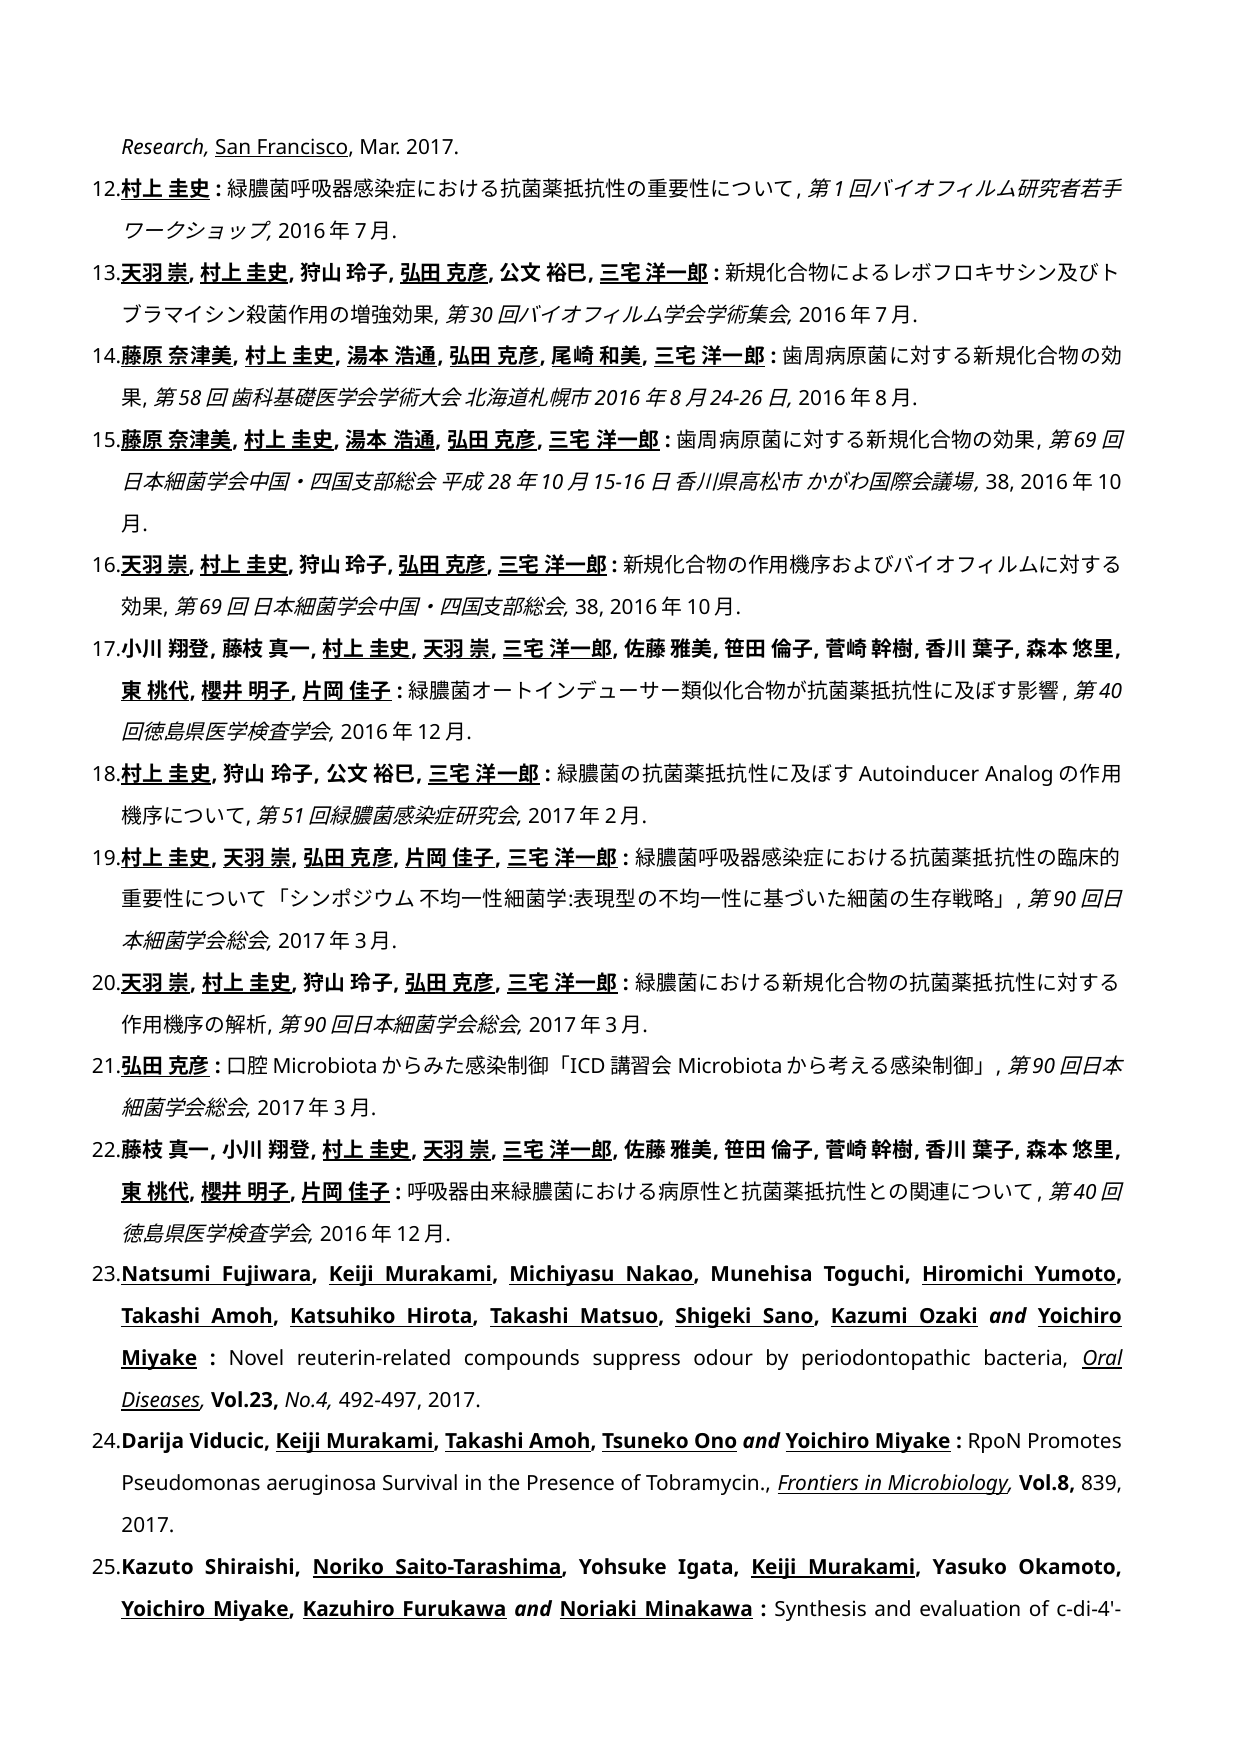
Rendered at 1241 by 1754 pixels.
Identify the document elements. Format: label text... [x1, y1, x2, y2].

list Natsumi Fujiwara, Keiji Murakami, Michiyasu Nakao, Munehisa Toguchi, Hiromichi Yumoto, Takashi Amoh, Katsuhiko Hirota, Takashi Matsuo, Shigeki Sano, Kazumi Ozaki and Yoichiro Miyake : Novel reuterin-related compounds suppress odour by periodontopathic bacteria, Oral Diseases, Vol.23, No.4, 492-497, 2017. [92, 1253, 1122, 1420]
list 村上 圭史, 狩山 玲子, 公文 裕巳, 三宅 洋一郎 : 緑膿菌の抗菌薬抵抗性に及ぼすAutoinducer Analogの作用機序について, 第51回緑膿菌感染症研究会, 2017年2月. [92, 752, 1122, 835]
list 天羽 崇, 村上 圭史, 狩山 玲子, 弘田 克彦, 公文 裕巳, 三宅 洋一郎 : 新規化合物によるレボフロキサシン及びトブラマイシン殺菌作用の増強効果, 第30回バイオフィルム学会学術集会, 2016年7月. [92, 250, 1122, 334]
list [92, 125, 1122, 167]
list 村上 圭史, 天羽 崇, 弘田 克彦, 片岡 佳子, 三宅 洋一郎 : 緑膿菌呼吸器感染症における抗菌薬抵抗性の臨床的重要性について「シンポジウム 不均一性細菌学:表現型の不均一性に基づいた細菌の生存戦略」, 第90回日本細菌学会総会, 2017年3月. [92, 835, 1122, 961]
list 藤原 奈津美, 村上 圭史, 湯本 浩通, 弘田 克彦, 尾崎 和美, 三宅 洋一郎 : 歯周病原菌に対する新規化合物の効果, 第58回 歯科基礎医学会学術大会 北海道札幌市 2016年8月24-26日, 2016年8月. [92, 334, 1122, 417]
list 村上 圭史 : 緑膿菌呼吸器感染症における抗菌薬抵抗性の重要性について, 第1回バイオフィルム研究者若手ワークショップ, 2016年7月. [92, 167, 1122, 250]
list 藤原 奈津美, 村上 圭史, 湯本 浩通, 弘田 克彦, 三宅 洋一郎 : 歯周病原菌に対する新規化合物の効果, 第69回 日本細菌学会中国・四国支部総会 平成28年10月15-16日 香川県高松市 かがわ国際会議場, 38, 2016年10月. [92, 417, 1122, 543]
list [92, 1545, 1122, 1629]
list 天羽 崇, 村上 圭史, 狩山 玲子, 弘田 克彦, 三宅 洋一郎 : 新規化合物の作用機序およびバイオフィルムに対する効果, 第69回 日本細菌学会中国・四国支部総会, 38, 2016年10月. [92, 543, 1122, 626]
list 小川 翔登, 藤枝 真一, 村上 圭史, 天羽 崇, 三宅 洋一郎, 佐藤 雅美, 笹田 倫子, 菅崎 幹樹, 香川 葉子, 森本 悠里, 東 桃代, 櫻井 明子, 片岡 佳子 : 緑膿菌オートインデューサー類似化合物が抗菌薬抵抗性に及ぼす影響, 第40回徳島県医学検査学会, 2016年12月. [92, 626, 1122, 752]
list 藤枝 真一, 小川 翔登, 村上 圭史, 天羽 崇, 三宅 洋一郎, 佐藤 雅美, 笹田 倫子, 菅崎 幹樹, 香川 葉子, 森本 悠里, 東 桃代, 櫻井 明子, 片岡 佳子 : 呼吸器由来緑膿菌における病原性と抗菌薬抵抗性との関連について, 第40回徳島県医学検査学会, 2016年12月. [92, 1128, 1122, 1253]
list Darija Viducic, Keiji Murakami, Takashi Amoh, Tsuneko Ono and Yoichiro Miyake : RpoN Promotes Pseudomonas aeruginosa Survival in the Presence of Tobramycin., Frontiers in Microbiology, Vol.8, 839, 2017. [92, 1420, 1122, 1545]
list 弘田 克彦 : 口腔Microbiotaからみた感染制御「ICD講習会 Microbiotaから考える感染制御」, 第90回日本細菌学会総会, 2017年3月. [92, 1044, 1122, 1128]
list 天羽 崇, 村上 圭史, 狩山 玲子, 弘田 克彦, 三宅 洋一郎 : 緑膿菌における新規化合物の抗菌薬抵抗性に対する作用機序の解析, 第90回日本細菌学会総会, 2017年3月. [92, 961, 1122, 1044]
